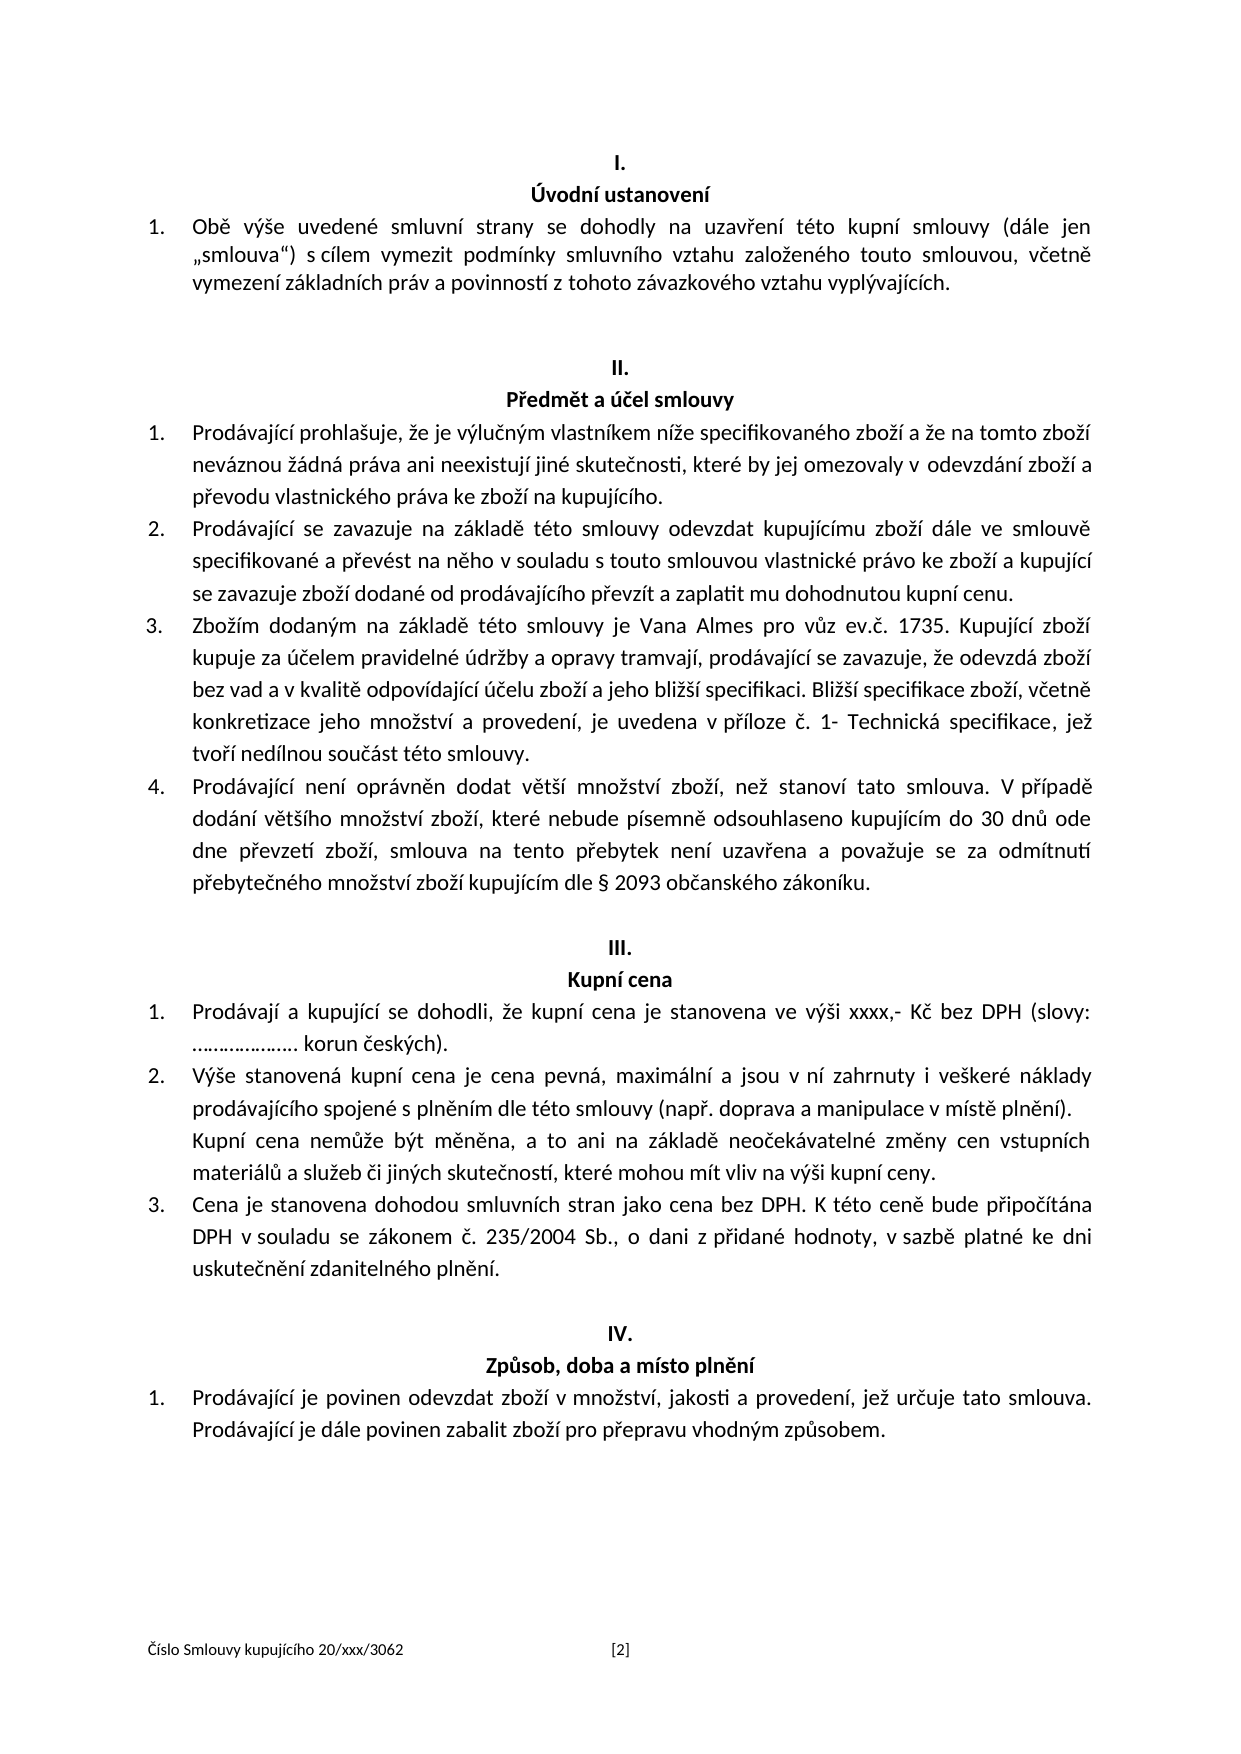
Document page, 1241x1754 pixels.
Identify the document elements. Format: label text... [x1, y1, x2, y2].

list Cena je stanovena dohodou smluvních stran jako cena bez DPH. K této ceně bude připočítána DPH v souladu se zákonem č. 235/2004 Sb., o dani z přidané hodnoty, v sazbě platné ke dni uskutečnění zdanitelného plnění. [148, 1190, 1092, 1283]
text Předmět a účel smlouvy [148, 386, 1092, 413]
list Prodávají a kupující se dohodli, že kupní cena je stanovena ve výši xxxx,- Kč bez DPH (slovy: ……………….. korun českých). [148, 997, 1092, 1057]
text Kupní cena nemůže být měněna, a to ani na základě neočekávatelné změny cen vstupních materiálů a služeb či jiných skutečností, které mohou mít vliv na výši kupní ceny. [192, 1126, 1092, 1186]
list Prodávající je povinen odevzdat zboží v množství, jakosti a provedení, jež určuje tato smlouva. Prodávající je dále povinen zabalit zboží pro přepravu vhodným způsobem. [148, 1383, 1092, 1443]
text Kupní cena [148, 965, 1092, 993]
list Prodávající prohlašuje, že je výlučným vlastníkem níže specifikovaného zboží a že na tomto zboží neváznou žádná práva ani neexistují jiné skutečnosti, které by jej omezovaly v odevzdání zboží a převodu vlastnického práva ke zboží na kupujícího. [148, 418, 1092, 510]
list Obě výše uvedené smluvní strany se dohodly na uzavření této kupní smlouvy (dále jen „smlouva“) s cílem vymezit podmínky smluvního vztahu založeného touto smlouvou, včetně vymezení základních práv a povinností z tohoto závazkového vztahu vyplývajících. [148, 212, 1092, 296]
list Prodávající není oprávněn dodat větší množství zboží, než stanoví tato smlouva. V případě dodání většího množství zboží, které nebude písemně odsouhlaseno kupujícím do 30 dnů ode dne převzetí zboží, smlouva na tento přebytek není uzavřena a považuje se za odmítnutí přebytečného množství zboží kupujícím dle § 2093 občanského zákoníku. [148, 772, 1092, 896]
list Výše stanovená kupní cena je cena pevná, maximální a jsou v ní zahrnuty i veškeré náklady prodávajícího spojené s plněním dle této smlouvy (např. doprava a manipulace v místě plnění). [148, 1061, 1092, 1122]
text IV. [148, 1319, 1092, 1347]
text III. [148, 933, 1092, 961]
text Úvodní ustanovení [148, 180, 1092, 208]
text Způsob, doba a místo plnění [148, 1351, 1092, 1379]
subtitle I. [148, 148, 1092, 176]
subtitle II. [148, 353, 1092, 381]
list Zbožím dodaným na základě této smlouvy je Vana Almes pro vůz ev.č. 1735. Kupující zboží kupuje za účelem pravidelné údržby a opravy tramvají, prodávající se zavazuje, že odevzdá zboží bez vad a v kvalitě odpovídající účelu zboží a jeho bližší specifikaci. Bližší specifikace zboží, včetně konkretizace jeho množství a provedení, je uvedena v příloze č. 1- Technická specifikace, jež tvoří nedílnou součást této smlouvy. [145, 611, 1092, 768]
list Prodávající se zavazuje na základě této smlouvy odevzdat kupujícímu zboží dále ve smlouvě specifikované a převést na něho v souladu s touto smlouvou vlastnické právo ke zboží a kupující se zavazuje zboží dodané od prodávajícího převzít a zaplatit mu dohodnutou kupní cenu. [148, 514, 1092, 607]
